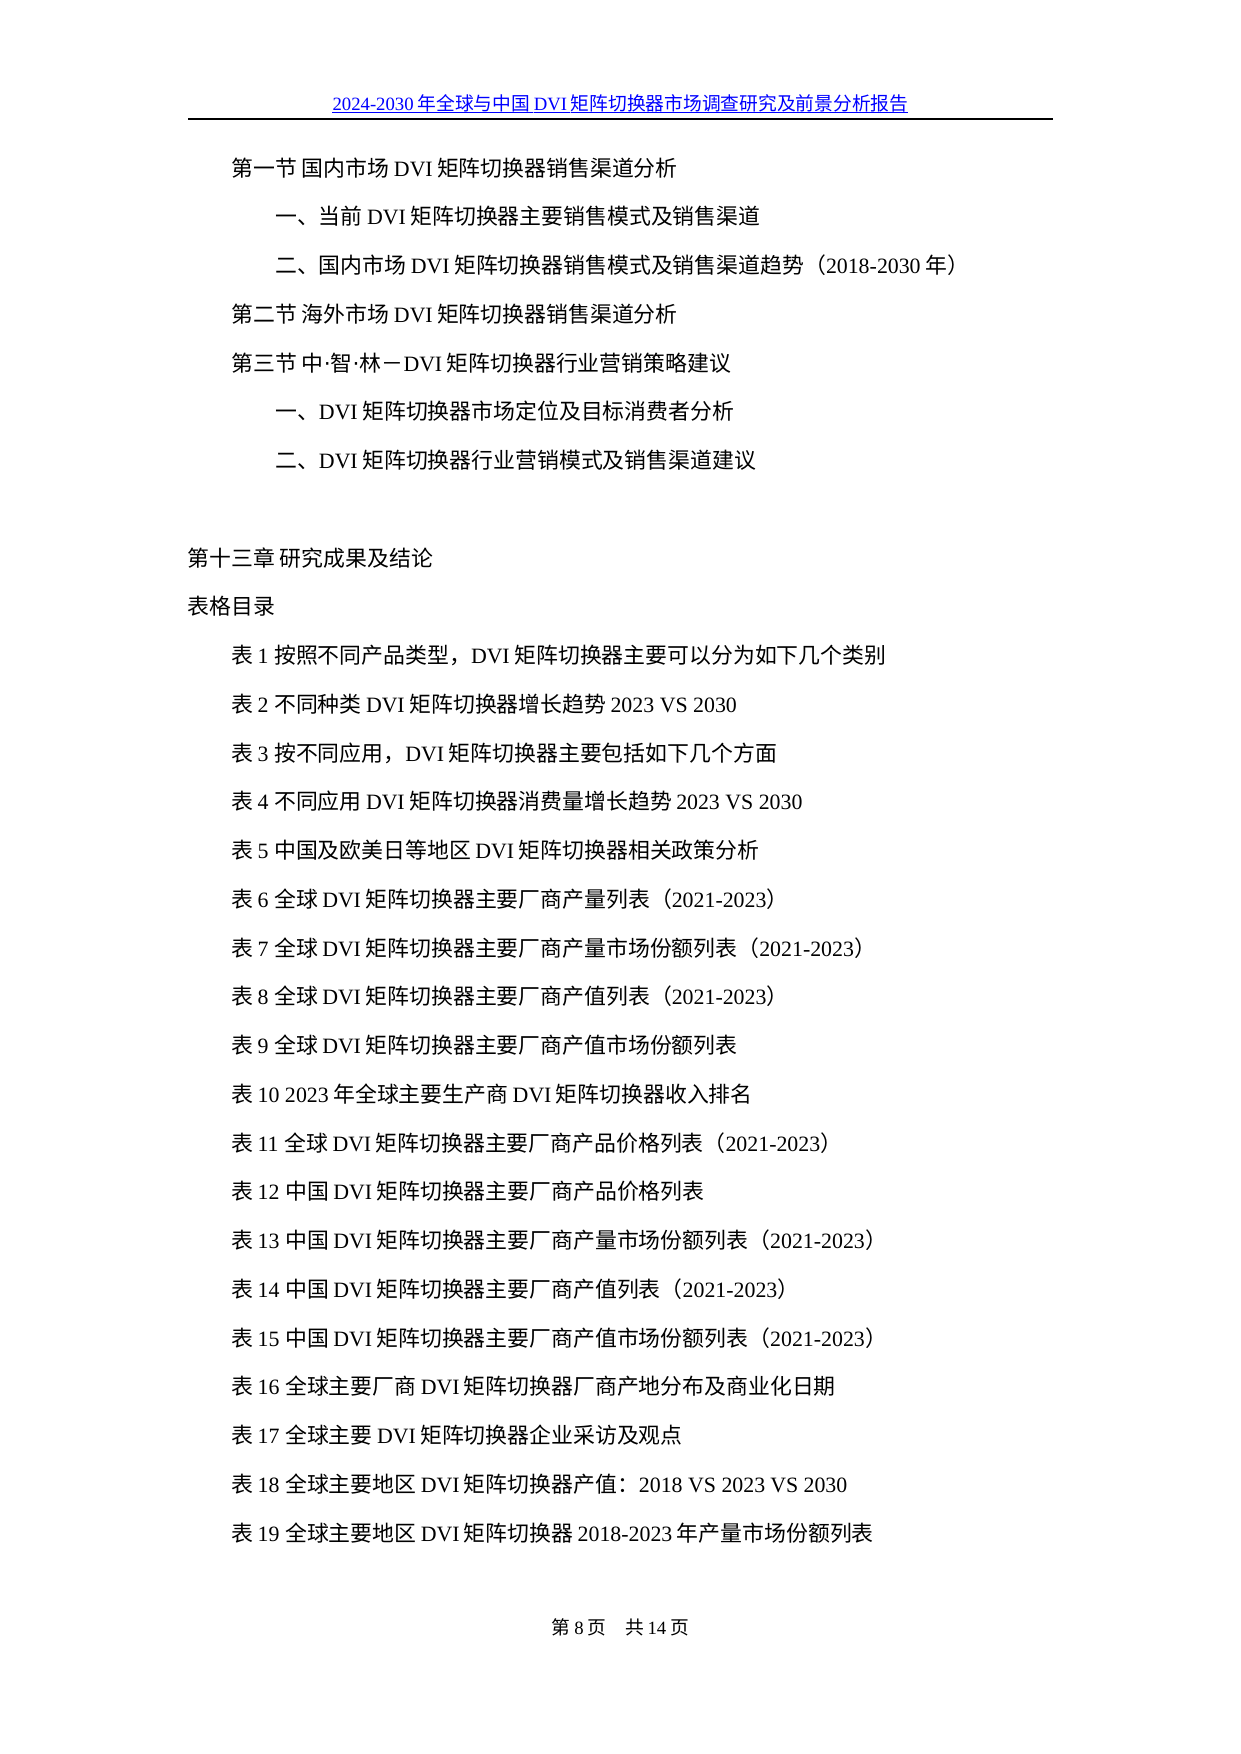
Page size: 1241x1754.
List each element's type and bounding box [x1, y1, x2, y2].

text [187, 150, 1053, 1548]
